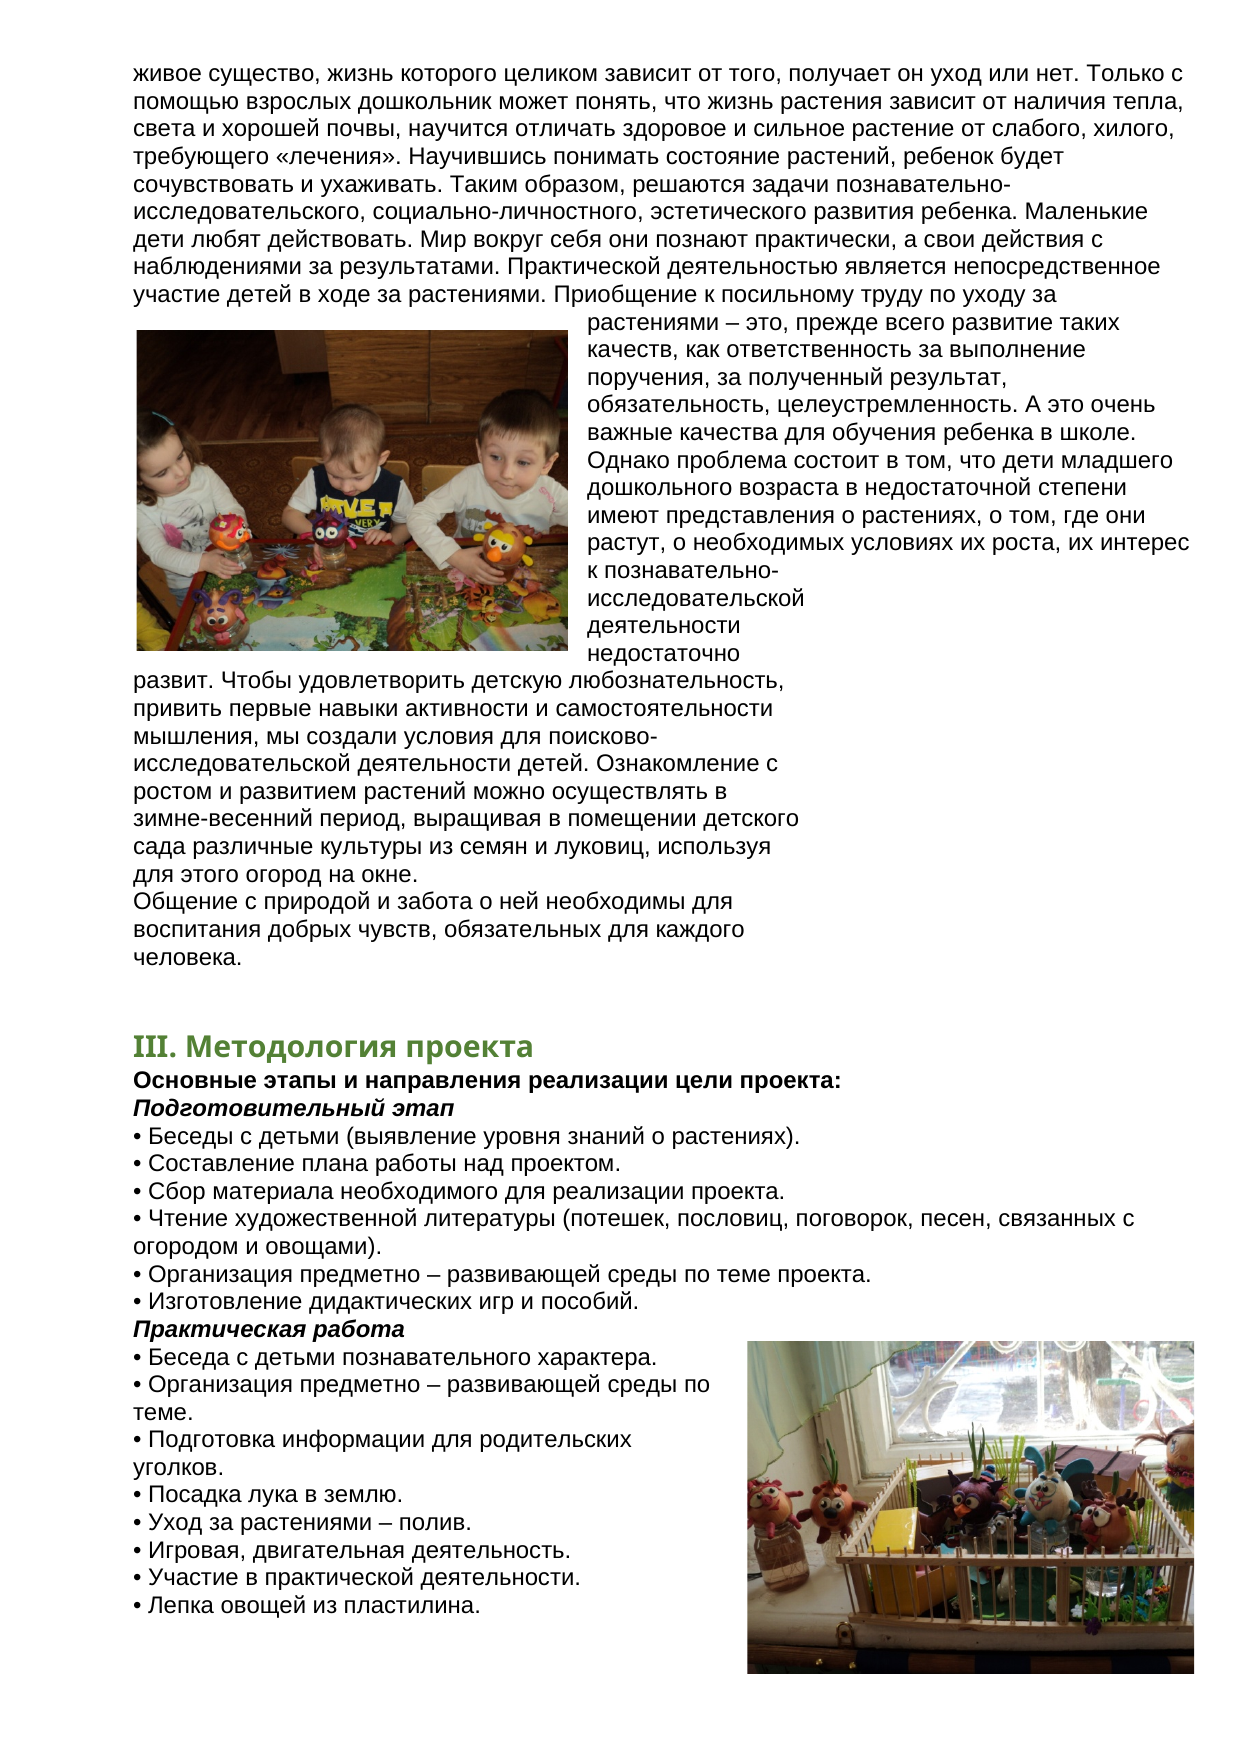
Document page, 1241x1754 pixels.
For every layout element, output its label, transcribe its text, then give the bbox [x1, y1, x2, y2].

picture [136, 330, 568, 649]
text Общение с природой и забота о ней необходимы для воспитания добрых чувств, обязательных для каждого человека. [133, 887, 1196, 970]
text III. Методология проекта [133, 1025, 1196, 1066]
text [133, 1066, 1196, 1618]
picture [747, 1341, 1194, 1673]
